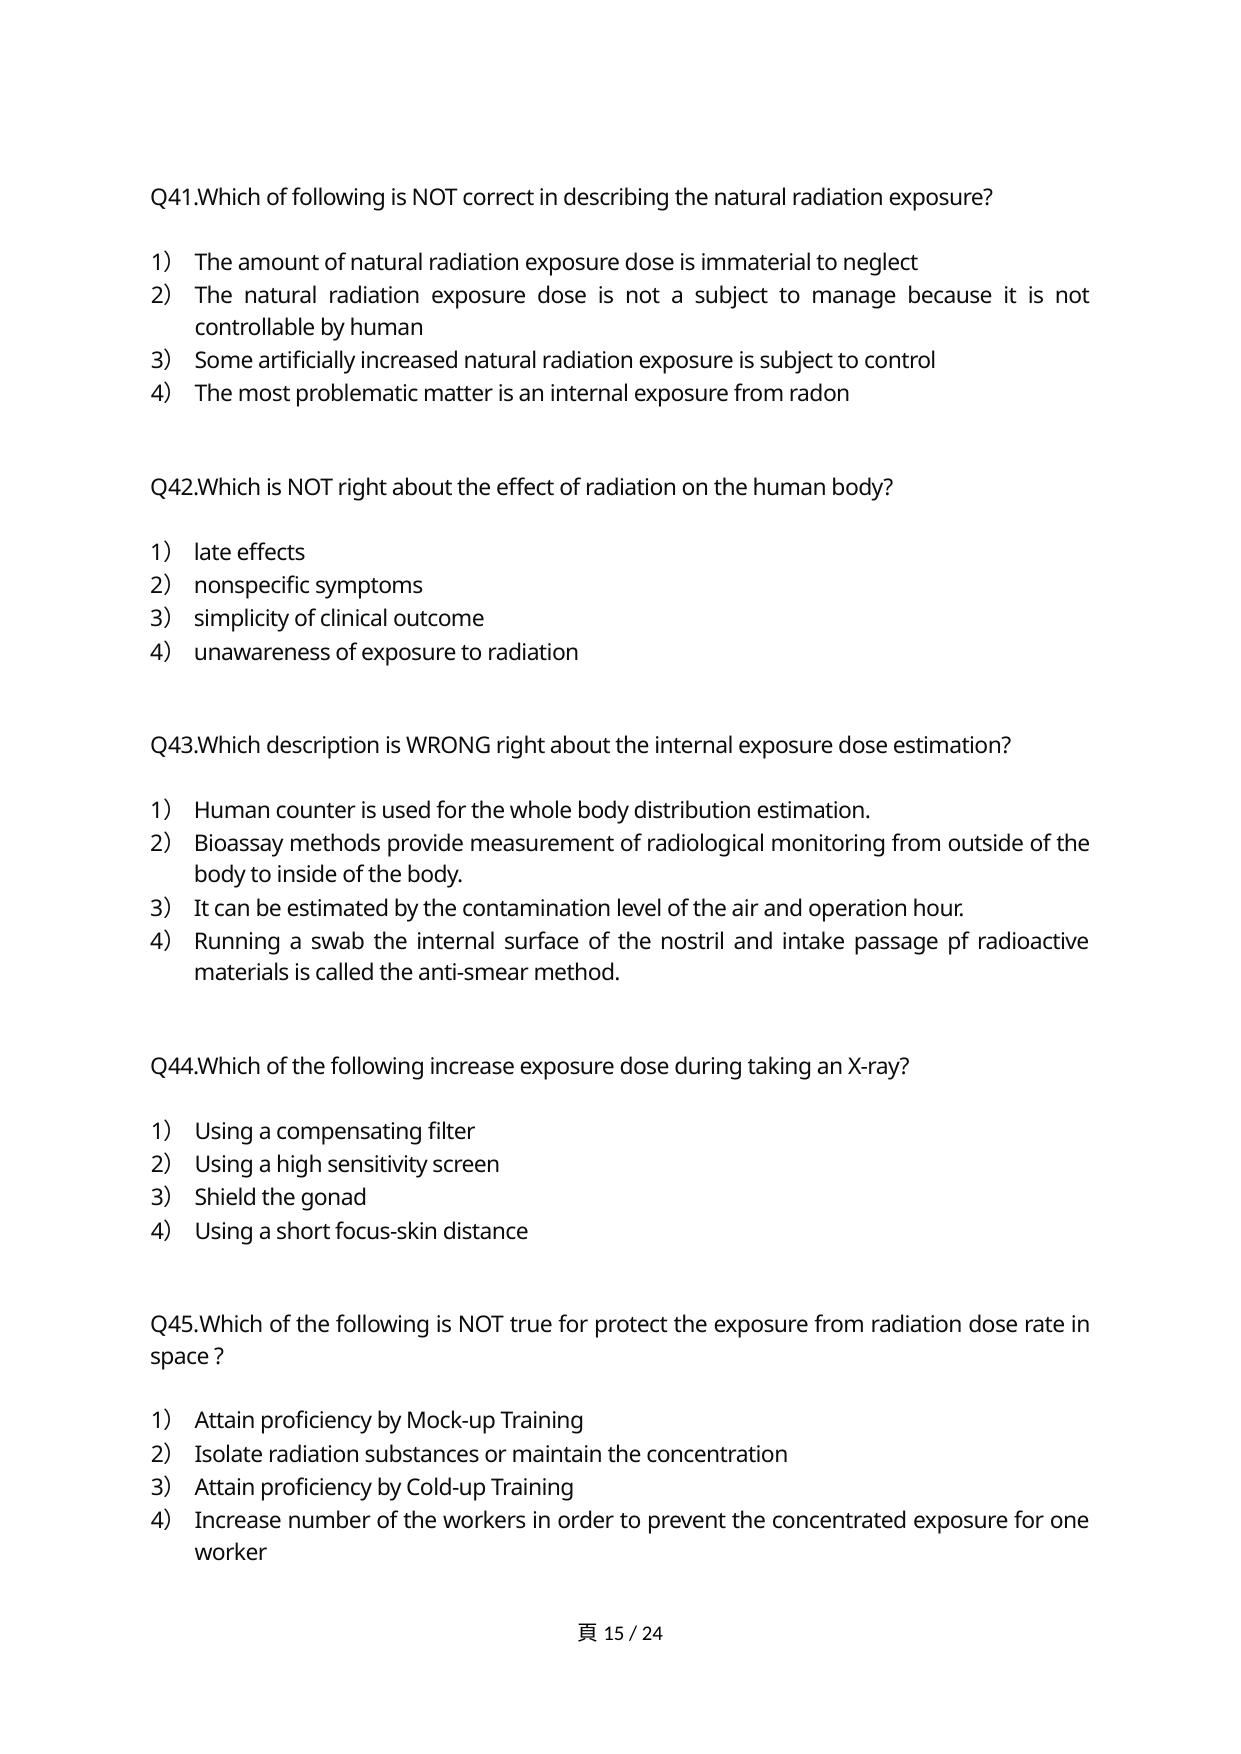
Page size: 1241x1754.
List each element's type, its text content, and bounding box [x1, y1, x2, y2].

list Increase number of the workers in order to prevent the concentrated exposure for one worker [151, 1502, 1090, 1567]
list unawareness of exposure to radiation [150, 633, 1090, 667]
list Using a compensating filter [151, 1112, 1090, 1146]
text Q44.Which of the following increase exposure dose during taking an X-ray? [150, 1050, 1090, 1081]
list simplicity of clinical outcome [150, 600, 1090, 633]
list The amount of natural radiation exposure dose is immaterial to neglect [151, 244, 1090, 277]
text Q45.Which of the following is NOT true for protect the exposure from radiation dose rate in space ? [150, 1308, 1090, 1371]
list Attain proficiency by Mock-up Training [151, 1402, 1090, 1435]
list nonspecific symptoms [150, 567, 1090, 600]
text Q43.Which description is WRONG right about the internal exposure dose estimation? [150, 729, 1090, 760]
text Q42.Which is NOT right about the effect of radiation on the human body? [150, 471, 1090, 502]
list Attain proficiency by Cold-up Training [151, 1469, 1090, 1502]
list Shield the gonad [151, 1179, 1090, 1212]
list Human counter is used for the whole body distribution estimation. [150, 792, 1090, 825]
text Q41.Which of following is NOT correct in describing the natural radiation exposure? [150, 181, 1090, 212]
list Using a short focus-skin distance [151, 1212, 1090, 1246]
list Some artificially increased natural radiation exposure is subject to control [151, 342, 1090, 375]
list The natural radiation exposure dose is not a subject to manage because it is not controllable by human [151, 277, 1090, 342]
list Isolate radiation substances or maintain the concentration [151, 1435, 1090, 1469]
list late effects [150, 533, 1090, 567]
list The most problematic matter is an internal exposure from radon [151, 375, 1090, 408]
list Running a swab the internal surface of the nostril and intake passage pf radioactive materials is called the anti-smear method. [150, 923, 1090, 987]
list Using a high sensitivity screen [151, 1146, 1090, 1179]
list It can be estimated by the contamination level of the air and operation hour. [150, 889, 1090, 923]
list Bioassay methods provide measurement of radiological monitoring from outside of the body to inside of the body. [150, 825, 1090, 889]
